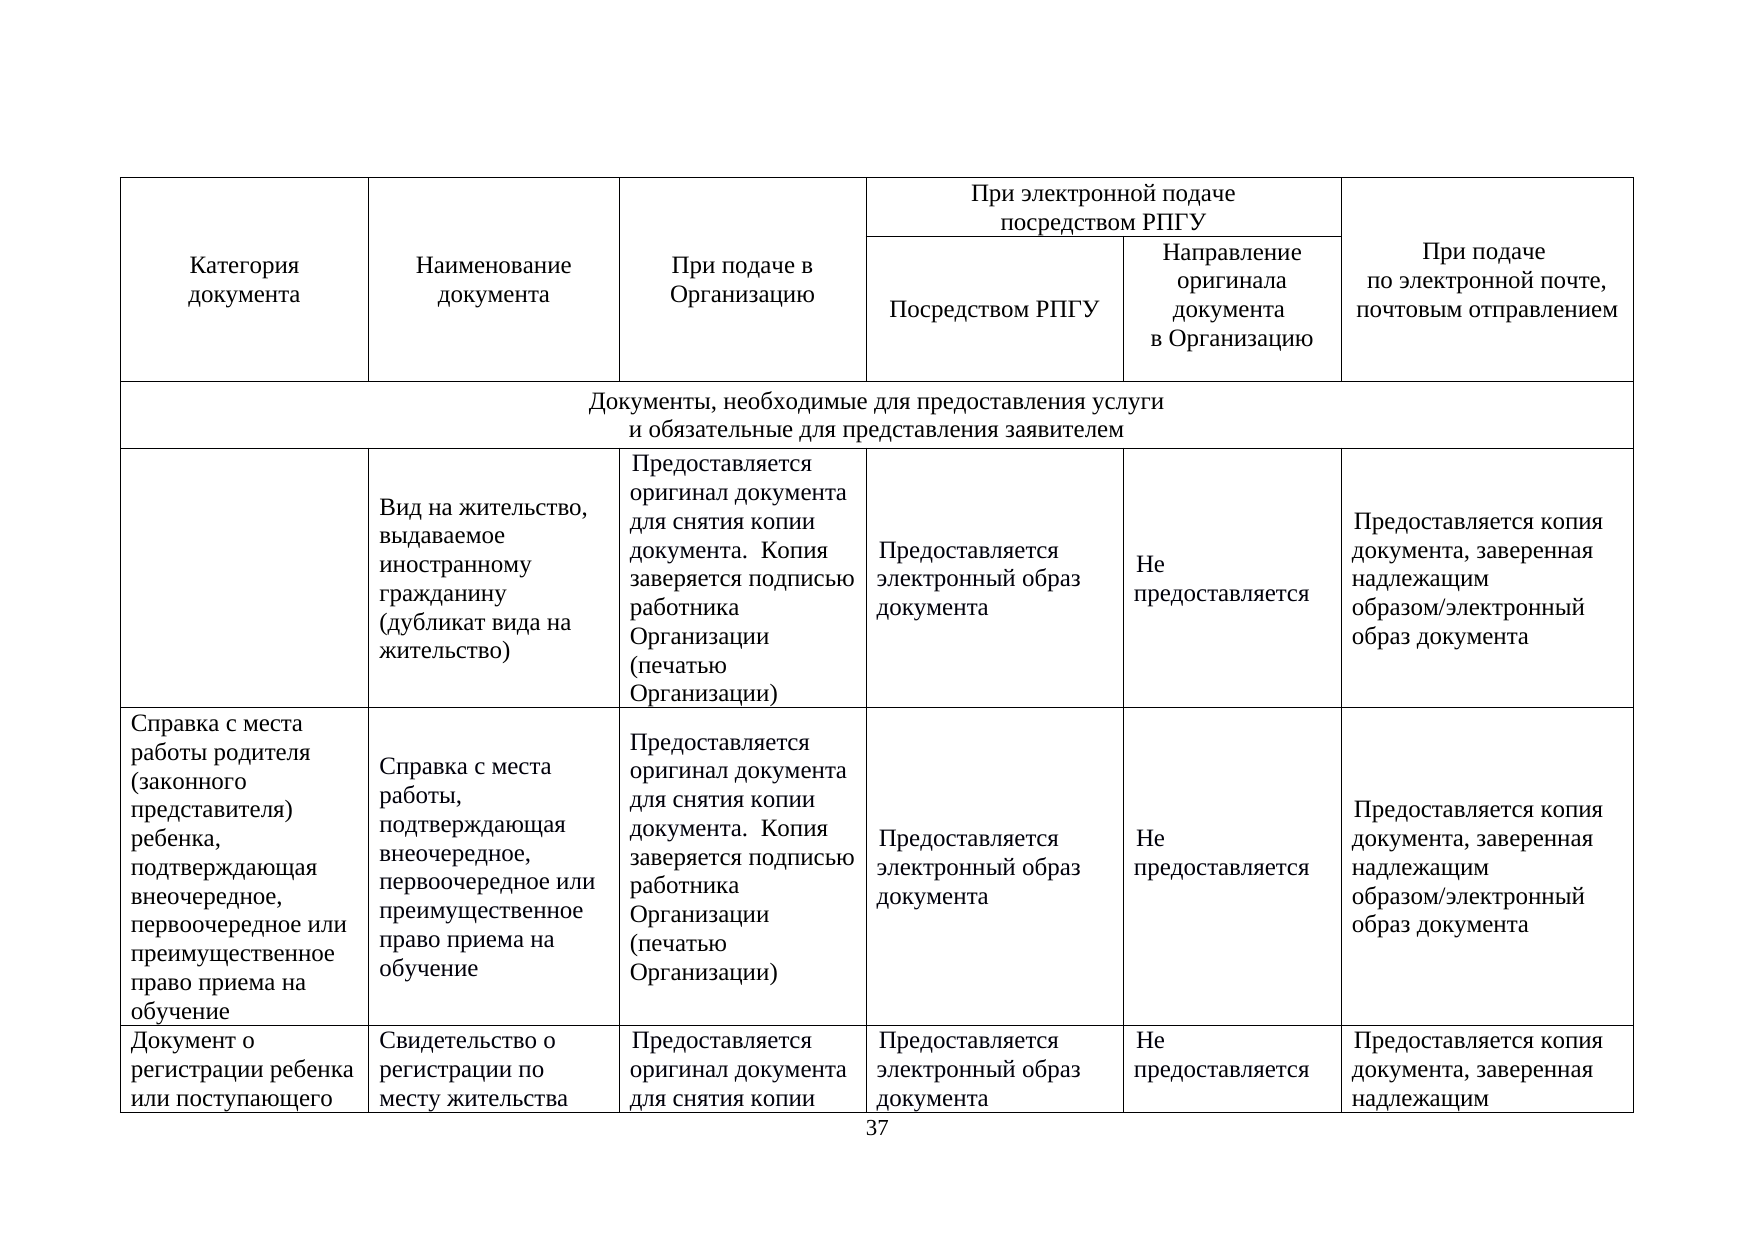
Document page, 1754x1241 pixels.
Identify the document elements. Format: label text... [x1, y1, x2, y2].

table_cell Не предоставляется [1124, 1026, 1341, 1112]
table_cell Предоставляется электронный образ документа [867, 449, 1123, 707]
table_cell Справка с места работы родителя (законного представителя) ребенка, подтверждающая внеочередное, первоочередное или преимущественное право приема на обучение [121, 708, 368, 1024]
table_header При подаче в Организацию [620, 178, 866, 381]
table_header При подаче по электронной почте, почтовым отправлением [1342, 178, 1633, 381]
table_cell Предоставляется электронный образ документа [867, 708, 1123, 1024]
table_cell Предоставляется копия документа, заверенная надлежащим образом/электронный образ документа [1342, 449, 1633, 707]
table_cell Предоставляется оригинал документа для снятия копии документа. Копия заверяется подписью работника Организации (печатью Организации) [620, 1026, 866, 1112]
table_header Категория документа [121, 178, 368, 381]
table_cell Не предоставляется [1124, 449, 1341, 707]
table_cell Предоставляется копия документа, заверенная надлежащим образом/электронный образ документа [1342, 1026, 1633, 1112]
table_cell Не предоставляется [1124, 708, 1341, 1024]
table_cell Вид на жительство, выдаваемое иностранному гражданину (дубликат вида на жительство) [369, 449, 619, 707]
table_header При электронной подаче посредством РПГУ [867, 178, 1341, 236]
table_cell Направление оригинала документа в Организацию [1124, 237, 1341, 381]
table_cell Свидетельство о регистрации по месту жительства ребенка или поступающего, Справка о приеме документов для оформления регистрации ребенка или поступающего по месту жительства [369, 1026, 619, 1112]
table_cell Документы, необходимые для предоставления услуги и обязательные для представления заявителем [121, 382, 1633, 447]
table_cell Предоставляется оригинал документа для снятия копии документа. Копия заверяется подписью работника Организации (печатью Организации) [620, 708, 866, 1024]
table_cell Предоставляется электронный образ документа [867, 1026, 1123, 1112]
table_header Наименование документа [369, 178, 619, 381]
table_cell Справка с места работы, подтверждающая внеочередное, первоочередное или преимущественное право приема на обучение [369, 708, 619, 1024]
table_cell Посредством РПГУ [867, 237, 1123, 381]
table_cell Предоставляется оригинал документа для снятия копии документа. Копия заверяется подписью работника Организации (печатью Организации) [620, 449, 866, 707]
table_cell Предоставляется копия документа, заверенная надлежащим образом/электронный образ документа [1342, 708, 1633, 1024]
table_cell Документ о регистрации ребенка или поступающего по месту жительства или по месту пребывания на закрепленной территории или справка о приеме документов для оформления регистрации по месту жительства [121, 1026, 368, 1112]
